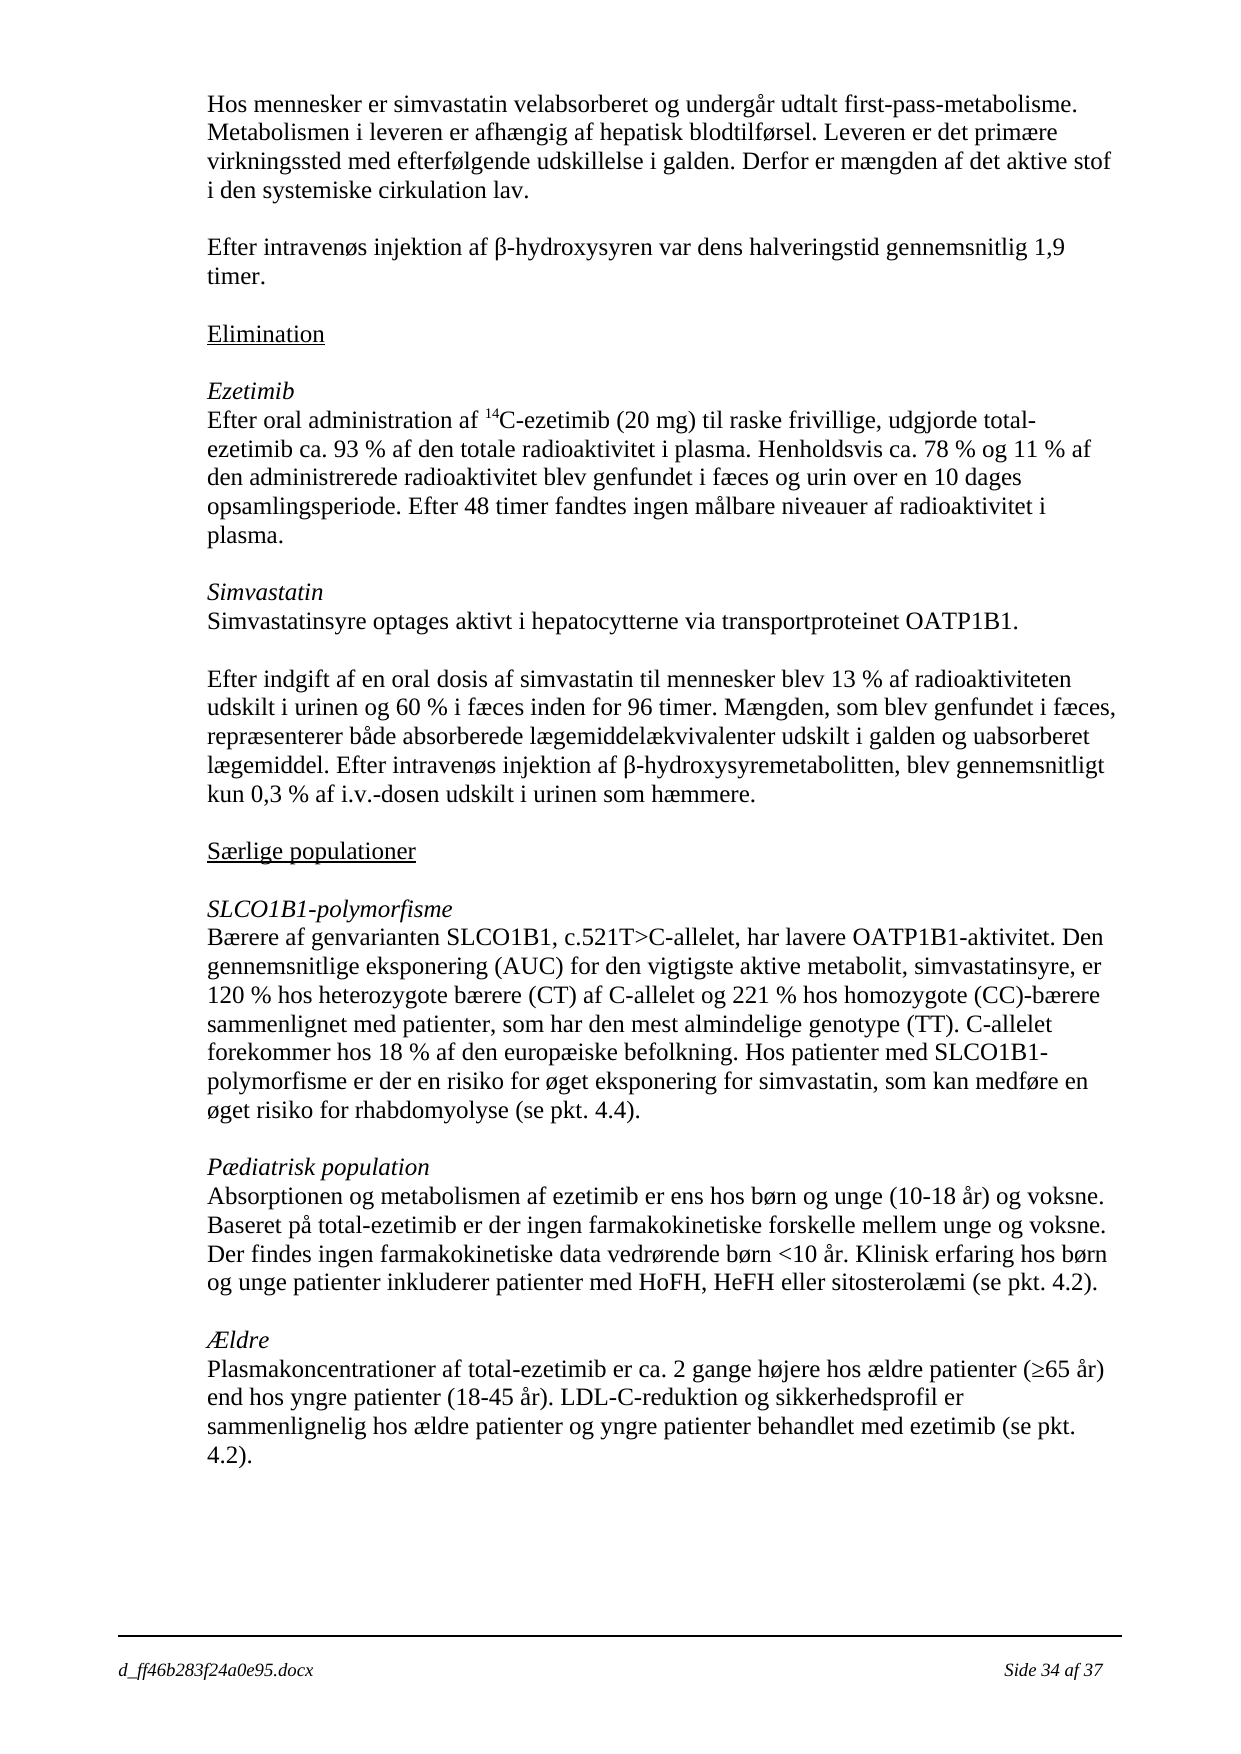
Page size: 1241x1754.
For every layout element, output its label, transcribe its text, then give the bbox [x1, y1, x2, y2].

text Ældre [207, 1325, 1122, 1354]
text Elimination [207, 319, 1122, 347]
text Plasmakoncentrationer af total-ezetimib er ca. 2 gange højere hos ældre patienter (≥65 år) end hos yngre patienter (18-45 år). LDL-C-reduktion og sikkerhedsprofil er sammenlignelig hos ældre patienter og yngre patienter behandlet med ezetimib (se pkt. 4.2). [207, 1354, 1122, 1469]
text Simvastatin [207, 577, 1122, 606]
text Hos mennesker er simvastatin velabsorberet og undergår udtalt first-pass-metabolisme. Metabolismen i leveren er afhængig af hepatisk blodtilførsel. Leveren er det primære virkningssted med efterfølgende udskillelse i galden. Derfor er mængden af det aktive stof i den systemiske cirkulation lav. [207, 89, 1122, 204]
text Simvastatinsyre optages aktivt i hepatocytterne via transportproteinet OATP1B1. [207, 606, 1122, 635]
text Særlige populationer [207, 836, 1122, 865]
text SLCO1B1-polymorfisme [207, 894, 1122, 922]
text Efter intravenøs injektion af β-hydroxysyren var dens halveringstid gennemsnitlig 1,9 timer. [207, 232, 1122, 290]
text Efter indgift af en oral dosis af simvastatin til mennesker blev 13 % af radioaktiviteten udskilt i urinen og 60 % i fæces inden for 96 timer. Mængden, som blev genfundet i fæces, repræsenterer både absorberede lægemiddelækvivalenter udskilt i galden og uabsorberet lægemiddel. Efter intravenøs injektion af β-hydroxysyremetabolitten, blev gennemsnitligt kun 0,3 % af i.v.-dosen udskilt i urinen som hæmmere. [207, 664, 1122, 807]
text Ezetimib [207, 376, 1122, 405]
text Bærere af genvarianten SLCO1B1, c.521T>C-allelet, har lavere OATP1B1-aktivitet. Den gennemsnitlige eksponering (AUC) for den vigtigste aktive metabolit, simvastatinsyre, er 120 % hos heterozygote bærere (CT) af C-allelet og 221 % hos homozygote (CC)-bærere sammenlignet med patienter, som har den mest almindelige genotype (TT). C-allelet forekommer hos 18 % af den europæiske befolkning. Hos patienter med SLCO1B1-polymorfisme er der en risiko for øget eksponering for simvastatin, som kan medføre en øget risiko for rhabdomyolyse (se pkt. 4.4). [207, 922, 1122, 1124]
text Efter oral administration af 14C-ezetimib (20 mg) til raske frivillige, udgjorde total-ezetimib ca. 93 % af den totale radioaktivitet i plasma. Henholdsvis ca. 78 % og 11 % af den administrerede radioaktivitet blev genfundet i fæces og urin over en 10 dages opsamlingsperiode. Efter 48 timer fandtes ingen målbare niveauer af radioaktivitet i plasma. [207, 405, 1122, 549]
text Pædiatrisk population [207, 1152, 1122, 1181]
text Absorptionen og metabolismen af ezetimib er ens hos børn og unge (10-18 år) og voksne. Baseret på total-ezetimib er der ingen farmakokinetiske forskelle mellem unge og voksne. Der findes ingen farmakokinetiske data vedrørende børn <10 år. Klinisk erfaring hos børn og unge patienter inkluderer patienter med HoFH, HeFH eller sitosterolæmi (se pkt. 4.2). [207, 1181, 1122, 1296]
